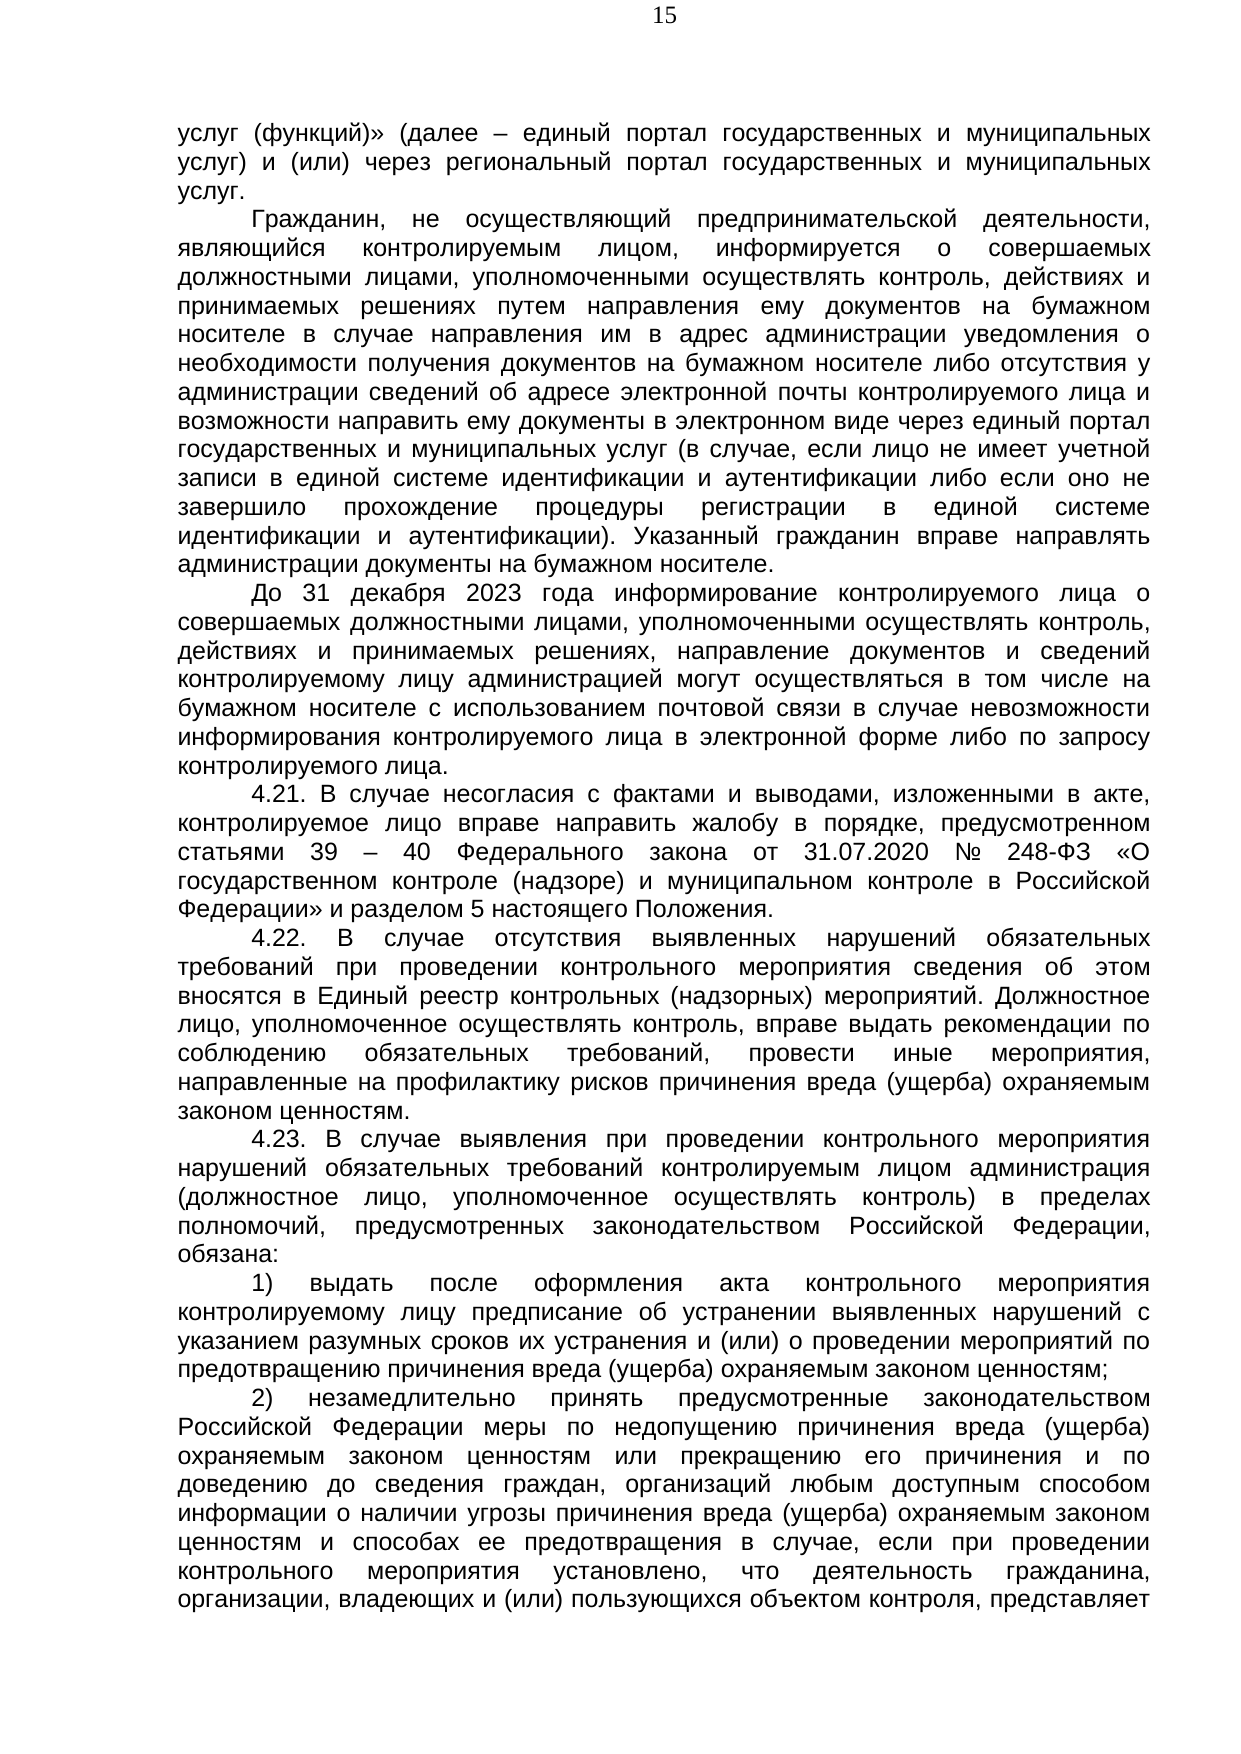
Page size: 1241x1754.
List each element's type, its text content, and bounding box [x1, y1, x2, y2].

text 4.21. В случае несогласия с фактами и выводами, изложенными в акте, контролируемое лицо вправе направить жалобу в порядке, предусмотренном статьями 39 – 40 Федерального закона от 31.07.2020 № 248-ФЗ «О государственном контроле (надзоре) и муниципальном контроле в Российской Федерации» и разделом 5 настоящего Положения. [177, 779, 1152, 923]
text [177, 118, 1152, 204]
text 4.22. В случае отсутствия выявленных нарушений обязательных требований при проведении контрольного мероприятия сведения об этом вносятся в Единый реестр контрольных (надзорных) мероприятий. Должностное лицо, уполномоченное осуществлять контроль, вправе выдать рекомендации по соблюдению обязательных требований, провести иные мероприятия, направленные на профилактику рисков причинения вреда (ущерба) охраняемым законом ценностям. [177, 923, 1152, 1124]
text До 31 декабря 2023 года информирование контролируемого лица о совершаемых должностными лицами, уполномоченными осуществлять контроль, действиях и принимаемых решениях, направление документов и сведений контролируемому лицу администрацией могут осуществляться в том числе на бумажном носителе с использованием почтовой связи в случае невозможности информирования контролируемого лица в электронной форме либо по запросу контролируемого лица. [177, 578, 1152, 779]
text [177, 1383, 1152, 1613]
text 1) выдать после оформления акта контрольного мероприятия контролируемому лицу предписание об устранении выявленных нарушений с указанием разумных сроков их устранения и (или) о проведении мероприятий по предотвращению причинения вреда (ущерба) охраняемым законом ценностям; [177, 1268, 1152, 1383]
text 4.23. В случае выявления при проведении контрольного мероприятия нарушений обязательных требований контролируемым лицом администрация (должностное лицо, уполномоченное осуществлять контроль) в пределах полномочий, предусмотренных законодательством Российской Федерации, обязана: [177, 1124, 1152, 1268]
text Гражданин, не осуществляющий предпринимательской деятельности, являющийся контролируемым лицом, информируется о совершаемых должностными лицами, уполномоченными осуществлять контроль, действиях и принимаемых решениях путем направления ему документов на бумажном носителе в случае направления им в адрес администрации уведомления о необходимости получения документов на бумажном носителе либо отсутствия у администрации сведений об адресе электронной почты контролируемого лица и возможности направить ему документы в электронном виде через единый портал государственных и муниципальных услуг (в случае, если лицо не имеет учетной записи в единой системе идентификации и аутентификации либо если оно не завершило прохождение процедуры регистрации в единой системе идентификации и аутентификации). Указанный гражданин вправе направлять администрации документы на бумажном носителе. [177, 204, 1152, 578]
